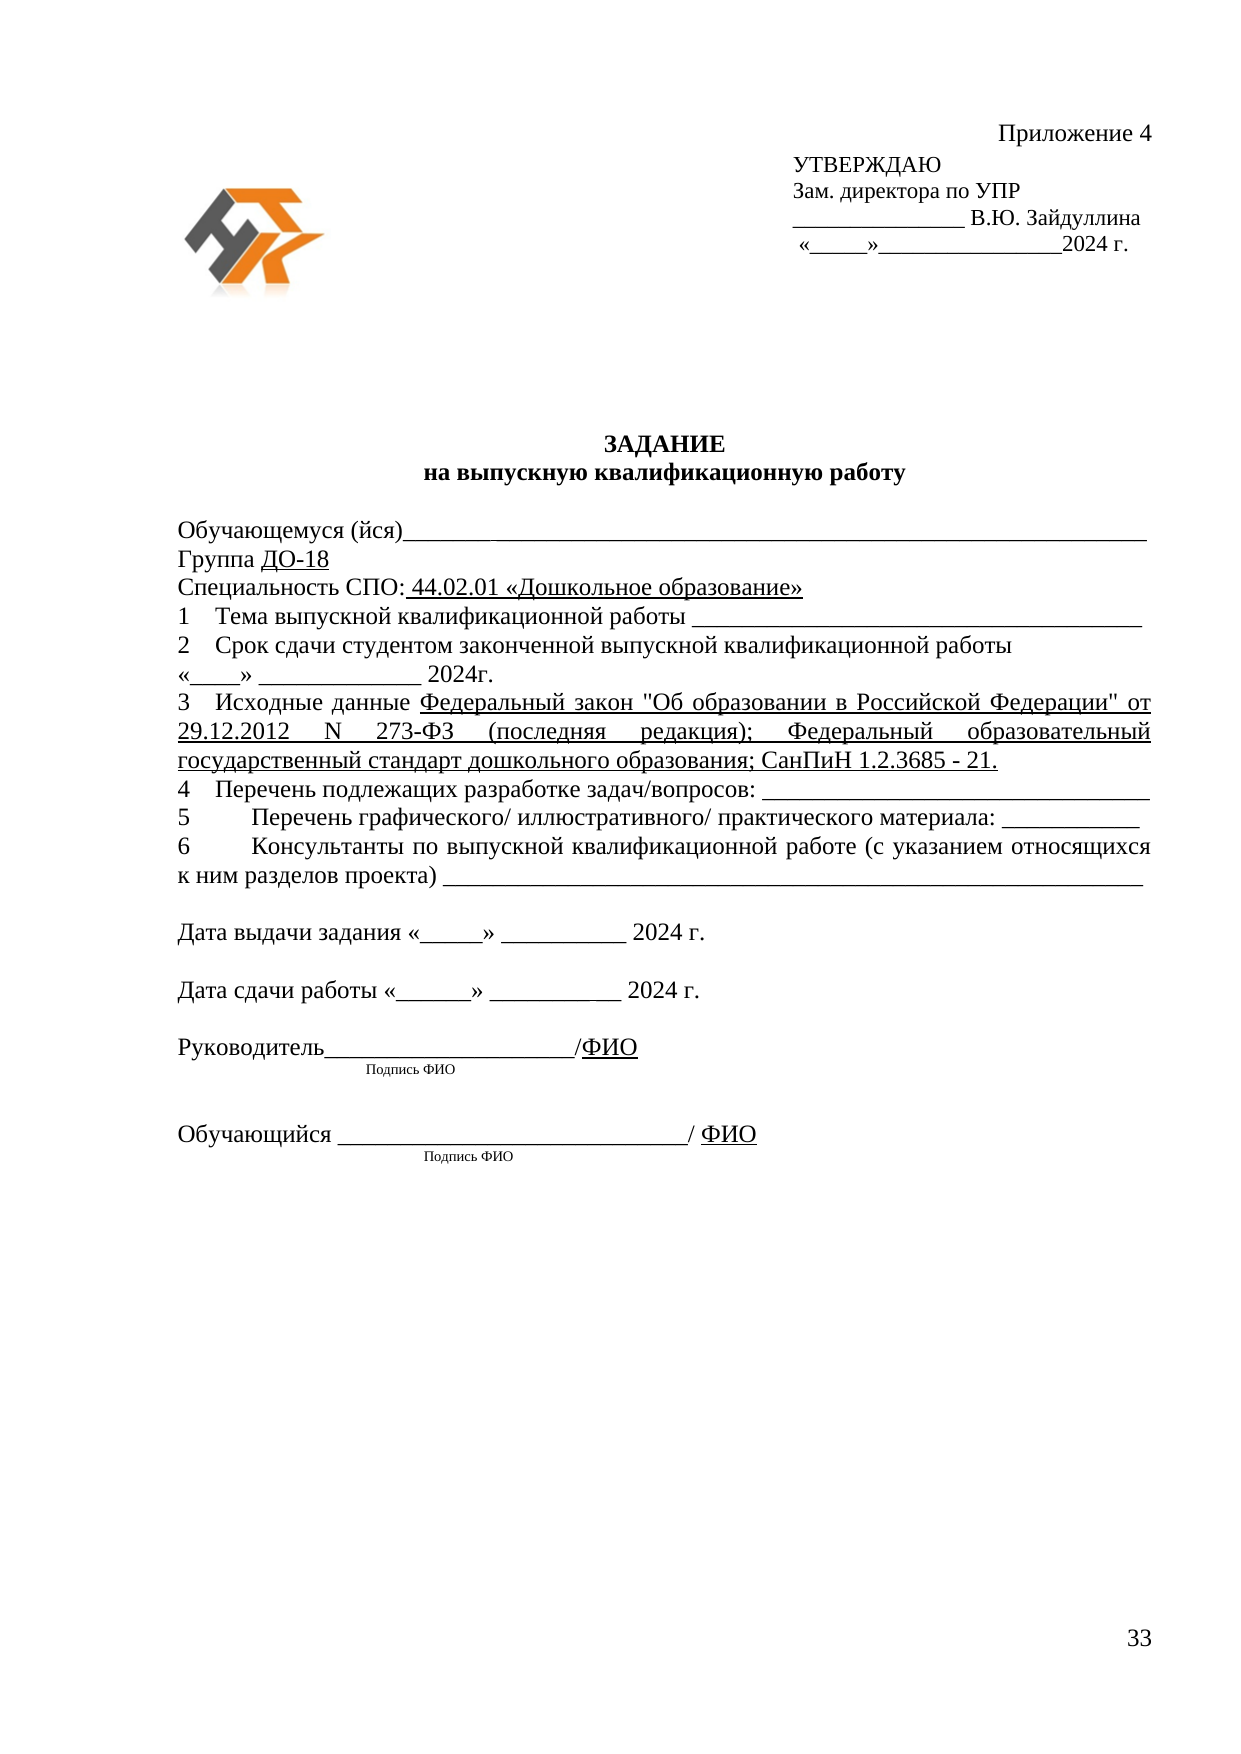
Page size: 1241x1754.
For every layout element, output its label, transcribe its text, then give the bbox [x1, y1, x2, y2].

text Подпись ФИО [177, 1061, 1152, 1090]
text Обучающемуся (йся)_______ ____________________________________________________ [177, 515, 1152, 544]
text Обучающийся ____________________________/ ФИО [177, 1119, 1152, 1147]
text Подпись ФИО [177, 1147, 1152, 1176]
list Срок сдачи студентом законченной выпускной квалификационной работы [177, 630, 1152, 659]
list Тема выпускной квалификационной работы ____________________________________ [177, 601, 1152, 630]
table_header УТВЕРЖДАЮ Зам. директора по УПР _______________ В.Ю. Зайдуллина «_____»________________2024 г. [781, 151, 1163, 371]
text на выпускную квалификационную работу [177, 457, 1152, 486]
picture [177, 177, 332, 319]
text Задание [177, 429, 1152, 457]
text Дата сдачи работы «______» ________ __ 2024 г. [177, 975, 1152, 1004]
text Приложение 4 [177, 118, 1152, 147]
list Консультанты по выпускной квалификационной работе (с указанием относящихся к ним разделов проекта) ________________________________________________________ [177, 831, 1152, 889]
text Дата выдачи задания «_____» __________ 2024 г. [177, 917, 1152, 946]
table_header [166, 151, 781, 371]
text Специальность СПО: 44.02.01 «Дошкольное образование» [177, 572, 1152, 601]
list Исходные данные Федеральный закон "Об образовании в Российской Федерации" от 29.12.2012 N 273-ФЗ (последняя редакция); Федеральный образовательный государственный стандарт дошкольного образования; СанПиН 1.2.3685 - 21. [177, 687, 1152, 774]
text «____» _____________ 2024г. [177, 659, 1152, 687]
text Группа ДО-18 [177, 544, 1152, 572]
list Перечень подлежащих разработке задач/вопросов: _______________________________ [177, 774, 1152, 802]
list Перечень графического/ иллюстративного/ практического материала: ___________ [177, 802, 1152, 831]
text Руководитель____________________/ФИО [177, 1032, 1152, 1061]
